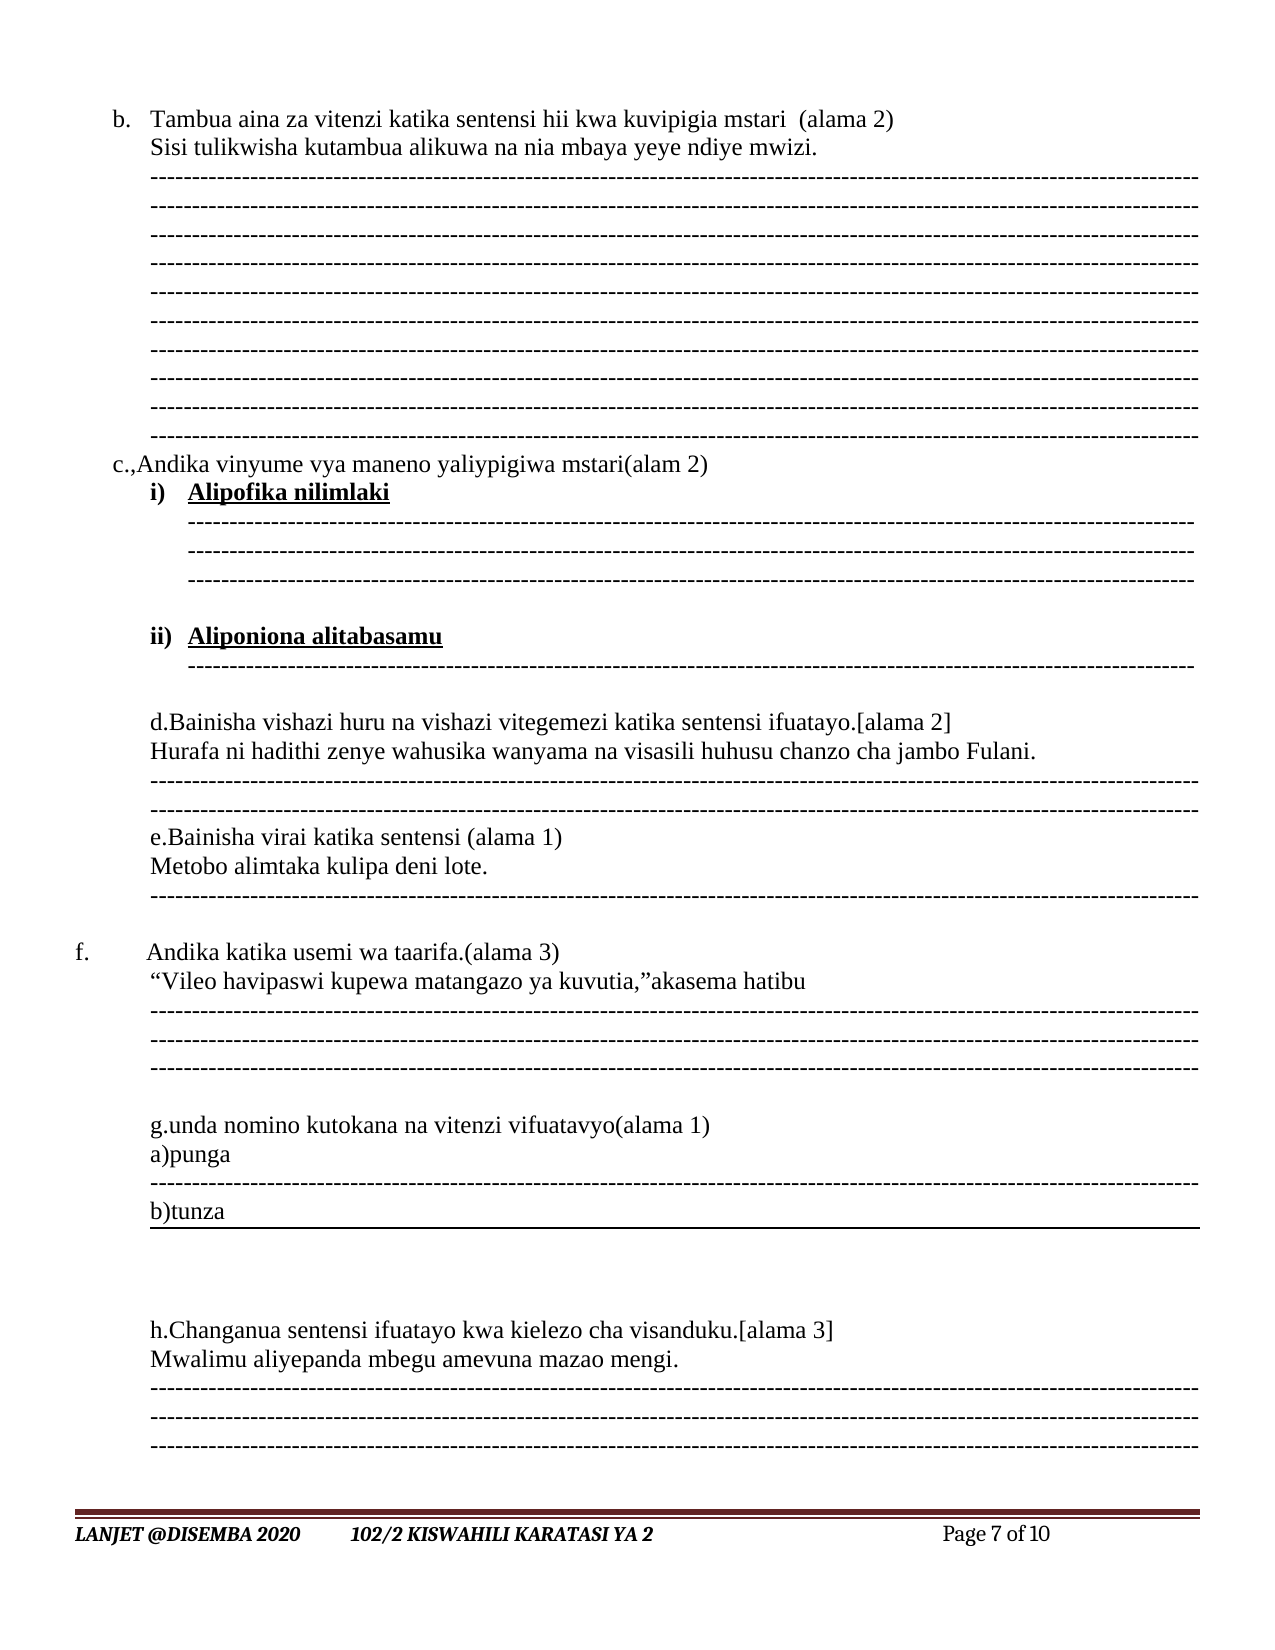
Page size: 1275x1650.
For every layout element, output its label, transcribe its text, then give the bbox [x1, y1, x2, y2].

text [150, 1372, 1200, 1459]
text g.unda nomino kutokana na vitenzi vifuatavyo(alama 1) [150, 1110, 1200, 1139]
text Hurafa ni hadithi zenye wahusika wanyama na visasili huhusu chanzo cha jambo Fulani. [150, 736, 1200, 765]
list Aliponiona alitabasamu [150, 621, 1200, 650]
text h.Changanua sentensi ifuatayo kwa kielezo cha visanduku.[alama 3] [150, 1315, 1200, 1344]
text a)punga [150, 1139, 1200, 1167]
text b)tunza [150, 1196, 1200, 1227]
list Alipofika nilimlaki [150, 477, 1200, 506]
text ------------------------------------------------------------------------------------------------------------------------------ [150, 880, 1200, 909]
text f. Andika katika usemi wa taarifa.(alama 3) [75, 937, 1200, 966]
text Metobo alimtaka kulipa deni lote. [150, 851, 1200, 880]
text “Vileo havipaswi kupewa matangazo ya kuvutia,”akasema hatibu [150, 966, 1200, 995]
text ------------------------------------------------------------------------------------------------------------------------------------------------------------------------------------------------------------------------------------------------------------------------------------------------------------------------------------------------------------------------------------------------------------------------------------------------------------------------------------------------------------------------------------------------------------------------------------------------------------------------------------------------------------------------------------------------------------------------------------------------------------------------------------------------------------------------------------------------------------------------------------------------------------------------------------------------------------------------------------------------------------------------------------------------------------------------------------------------------------------------------------------------------------------------------------------------------------------------------------------------------------------------------------------------------------ [150, 161, 1200, 449]
text Mwalimu aliyepanda mbegu amevuna mazao mengi. [150, 1344, 1200, 1372]
text ------------------------------------------------------------------------------------------------------------------------- [187, 650, 1200, 679]
text d.Bainisha vishazi huru na vishazi vitegemezi katika sentensi ifuatayo.[alama 2] [150, 707, 1200, 736]
text Sisi tulikwisha kutambua alikuwa na nia mbaya yeye ndiye mwizi. [150, 132, 1200, 161]
text ------------------------------------------------------------------------------------------------------------------------------------------------------------------------------------------------------------------------------------------------------------------------------------------------------------------------------------------------------------------------------------------ [150, 995, 1200, 1081]
text e.Bainisha virai katika sentensi (alama 1) [150, 822, 1200, 851]
text ------------------------------------------------------------------------------------------------------------------------------ [150, 1167, 1200, 1196]
list Tambua aina za vitenzi katika sentensi hii kwa kuvipigia mstari (alama 2) [112, 104, 1200, 132]
text c.,Andika vinyume vya maneno yaliypigiwa mstari(alam 2) [112, 449, 1200, 477]
text --------------------------------------------------------------------------------------------------------------------------------------------------------------------------------------------------------------------------------------------------------------------------------------------------------------------------------------------------------------------------- [187, 506, 1200, 592]
text ------------------------------------------------------------------------------------------------------------------------------------------------------------------------------------------------------------------------------------------------------------ [150, 765, 1200, 822]
